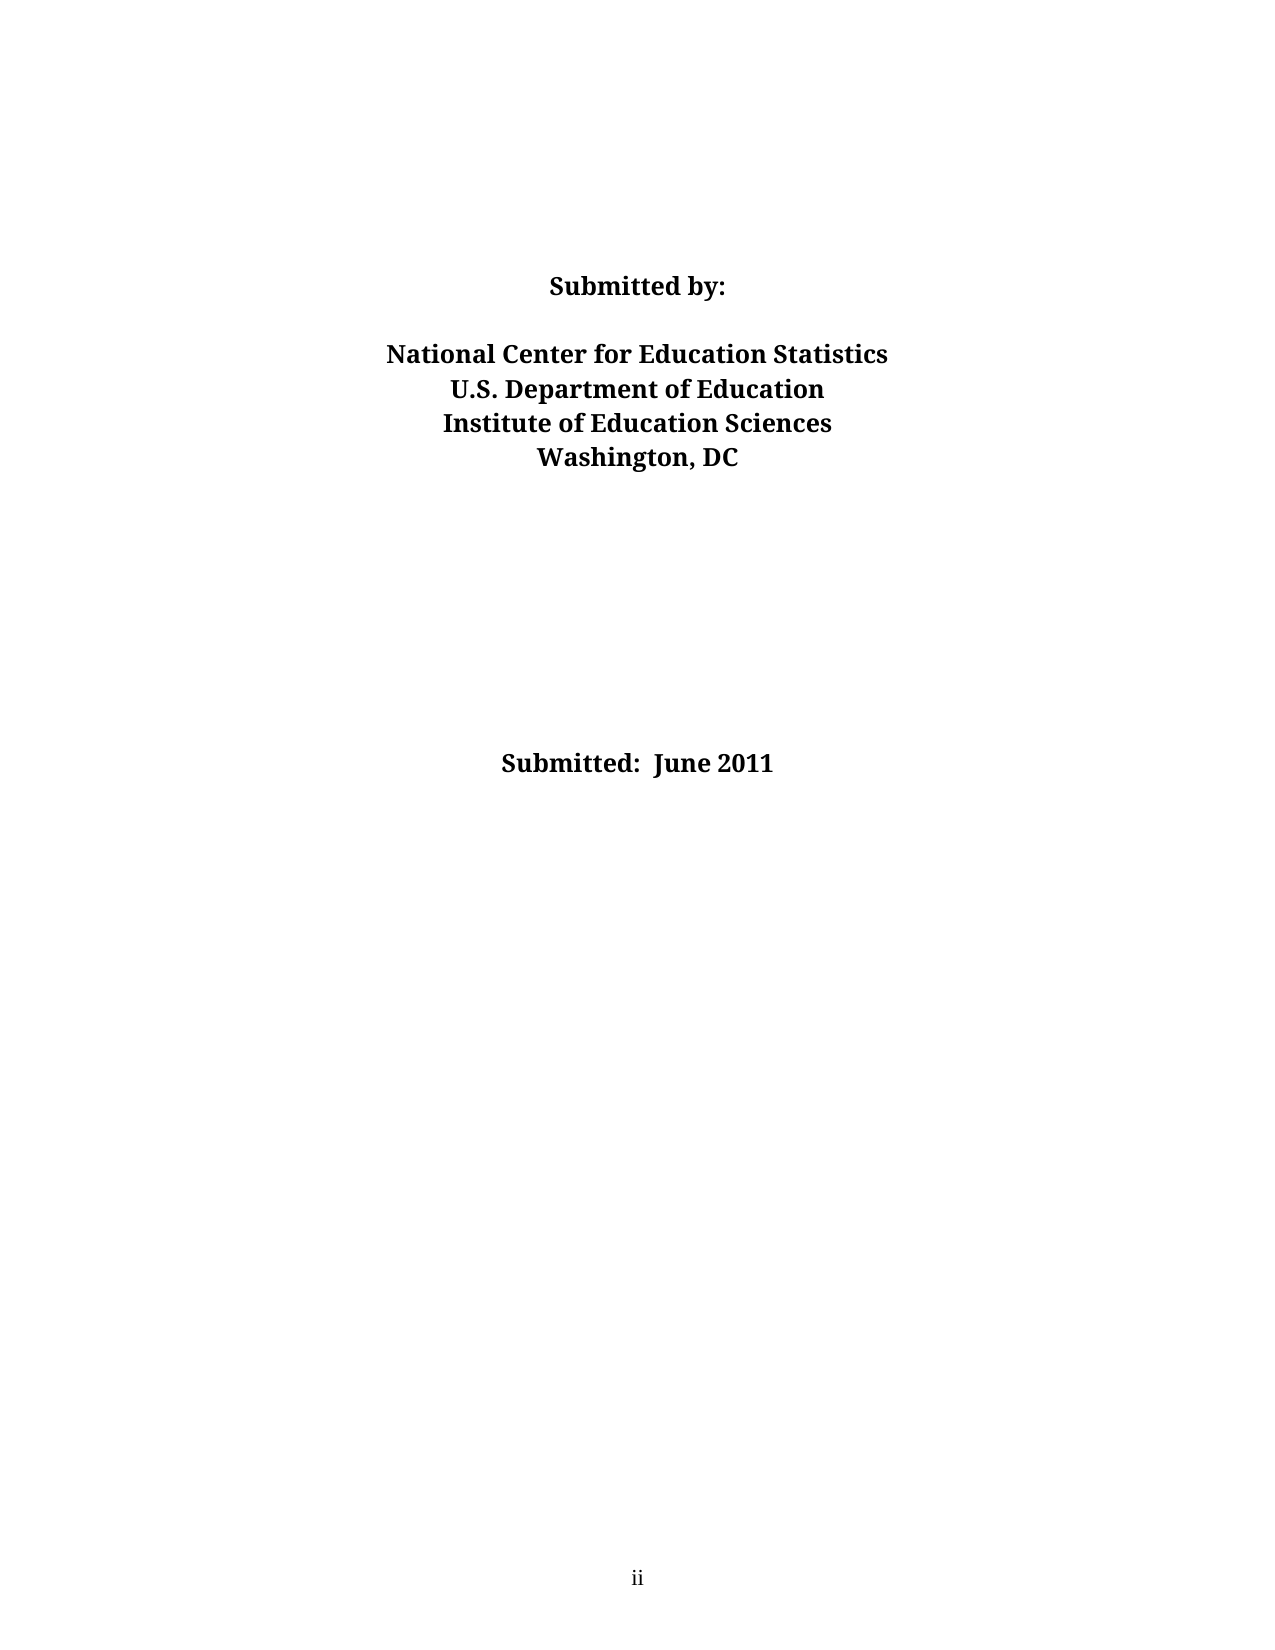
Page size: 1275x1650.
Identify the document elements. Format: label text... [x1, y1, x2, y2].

text Submitted: June 2011 [135, 746, 1140, 780]
text Department of Education [135, 371, 1140, 405]
text Submitted by: [135, 269, 1140, 303]
text for Education Statistics [135, 337, 1140, 371]
text Sciences [135, 405, 1140, 439]
